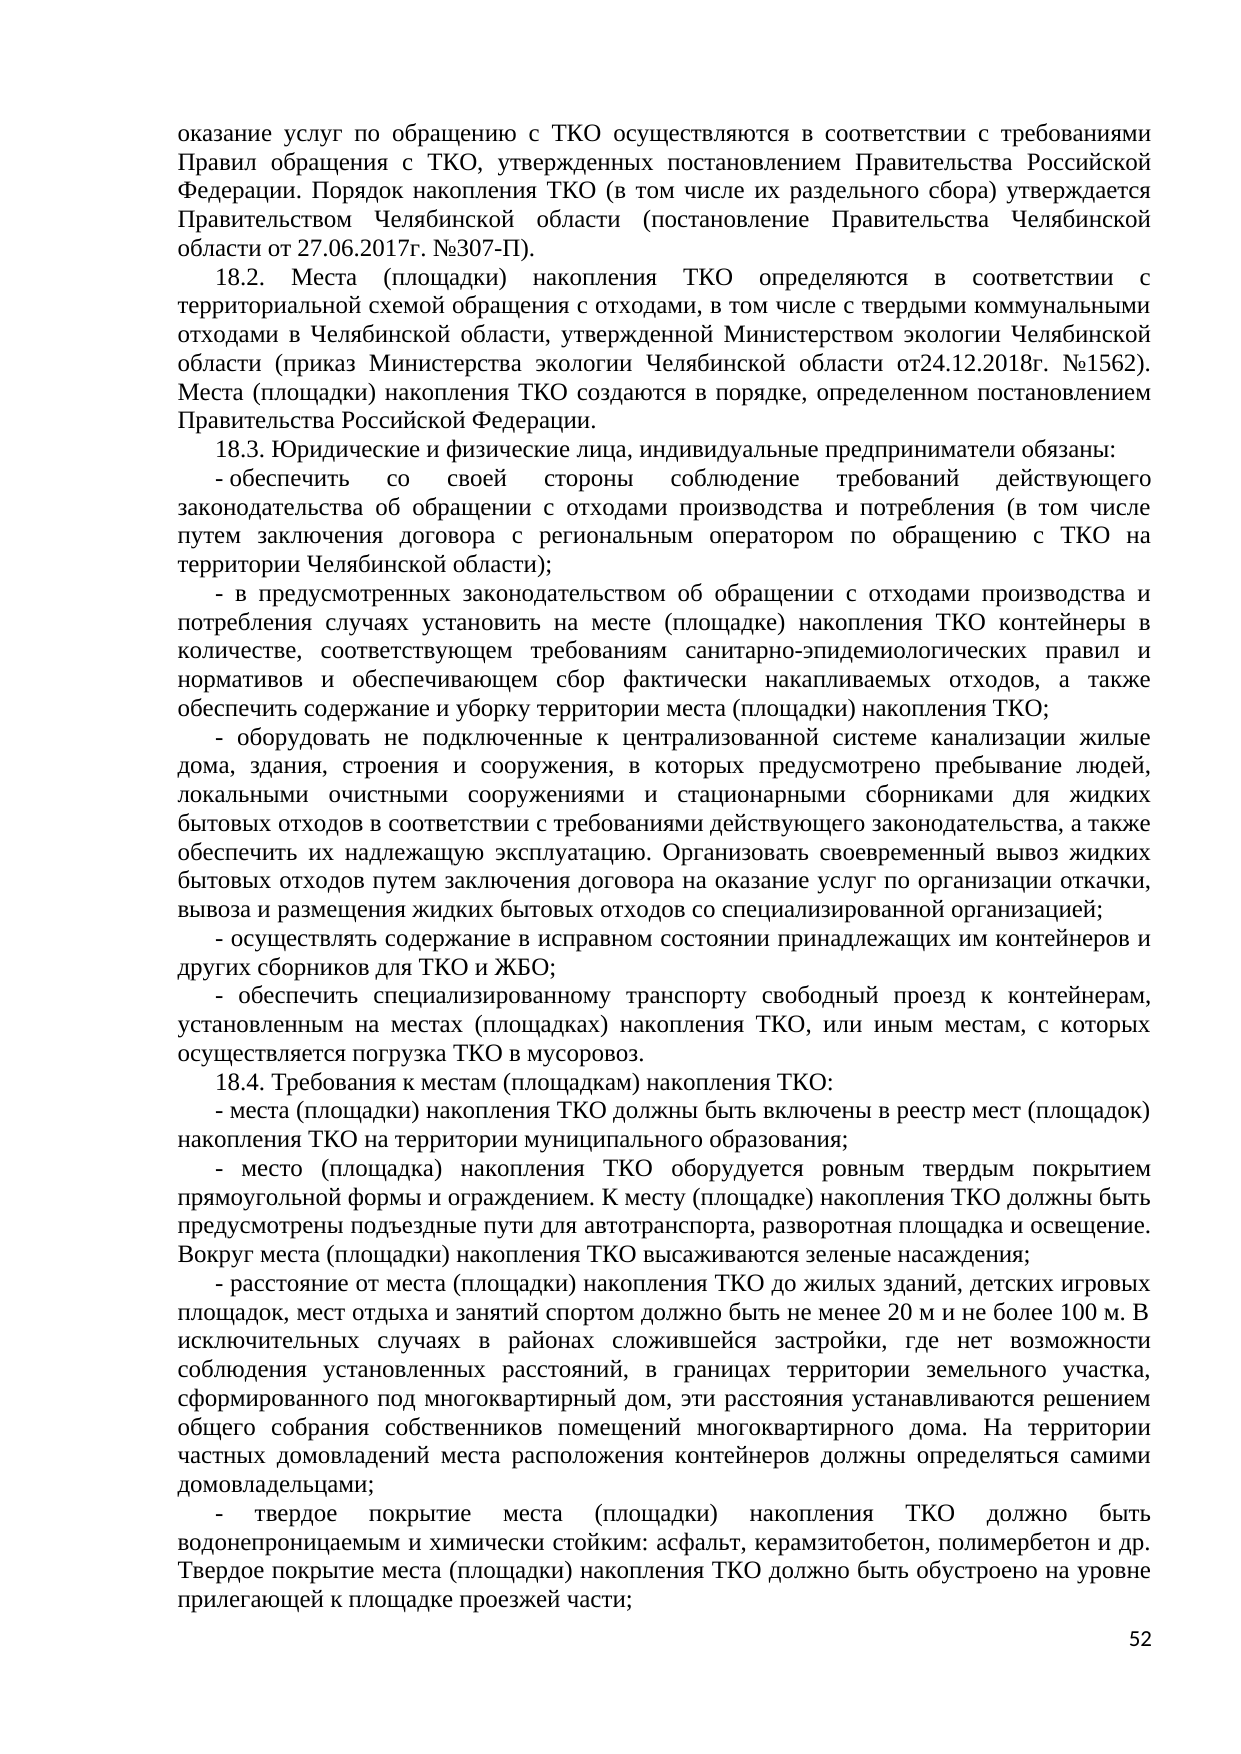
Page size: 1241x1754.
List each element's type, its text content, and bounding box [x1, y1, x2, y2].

text - обеспечить специализированному транспорту свободный проезд к контейнерам, установленным на местах (площадках) накопления ТКО, или иным местам, с которых осуществляется погрузка ТКО в мусоровоз. [177, 981, 1152, 1067]
text - твердое покрытие места (площадки) накопления ТКО должно быть водонепроницаемым и химически стойким: асфальт, керамзитобетон, полимербетон и др. Твердое покрытие места (площадки) накопления ТКО должно быть обустроено на уровне прилегающей к площадке проезжей части; [177, 1498, 1152, 1613]
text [177, 118, 1152, 262]
text 18.2. Места (площадки) накопления ТКО определяются в соответствии с территориальной схемой обращения с отходами, в том числе с твердыми коммунальными отходами в Челябинской области, утвержденной Министерством экологии Челябинской области (приказ Министерства экологии Челябинской области от24.12.2018г. №1562). Места (площадки) накопления ТКО создаются в порядке, определенном постановлением Правительства Российской Федерации. [177, 262, 1152, 434]
text 18.3. Юридические и физические лица, индивидуальные предприниматели обязаны: [177, 434, 1152, 463]
text - осуществлять содержание в исправном состоянии принадлежащих им контейнеров и других сборников для ТКО и ЖБО; [177, 923, 1152, 981]
text - место (площадка) накопления ТКО оборудуется ровным твердым покрытием прямоугольной формы и ограждением. К месту (площадке) накопления ТКО должны быть предусмотрены подъездные пути для автотранспорта, разворотная площадка и освещение. Вокруг места (площадки) накопления ТКО высаживаются зеленые насаждения; [177, 1153, 1152, 1268]
text - оборудовать не подключенные к централизованной системе канализации жилые дома, здания, строения и сооружения, в которых предусмотрено пребывание людей, локальными очистными сооружениями и стационарными сборниками для жидких бытовых отходов в соответствии с требованиями действующего законодательства, а также обеспечить их надлежащую эксплуатацию. Организовать своевременный вывоз жидких бытовых отходов путем заключения договора на оказание услуг по организации откачки, вывоза и размещения жидких бытовых отходов со специализированной организацией; [177, 722, 1152, 923]
text 18.4. Требования к местам (площадкам) накопления ТКО: [177, 1067, 1152, 1096]
text - в предусмотренных законодательством об обращении с отходами производства и потребления случаях установить на месте (площадке) накопления ТКО контейнеры в количестве, соответствующем требованиям санитарно-эпидемиологических правил и нормативов и обеспечивающем сбор фактически накапливаемых отходов, а также обеспечить содержание и уборку территории места (площадки) накопления ТКО; [177, 578, 1152, 722]
text - обеспечить со своей стороны соблюдение требований действующего законодательства об обращении с отходами производства и потребления (в том числе путем заключения договора с региональным оператором по обращению с ТКО на территории Челябинской области); [177, 463, 1152, 578]
text - места (площадки) накопления ТКО должны быть включены в реестр мест (площадок) накопления ТКО на территории муниципального образования; [177, 1096, 1152, 1153]
text - расстояние от места (площадки) накопления ТКО до жилых зданий, детских игровых площадок, мест отдыха и занятий спортом должно быть не менее и не более . В исключительных случаях в районах сложившейся застройки, где нет возможности соблюдения установленных расстояний, в границах территории земельного участка, сформированного под многоквартирный дом, эти расстояния устанавливаются решением общего собрания собственников помещений многоквартирного дома. На территории частных домовладений места расположения контейнеров должны определяться самими домовладельцами; [177, 1268, 1152, 1498]
